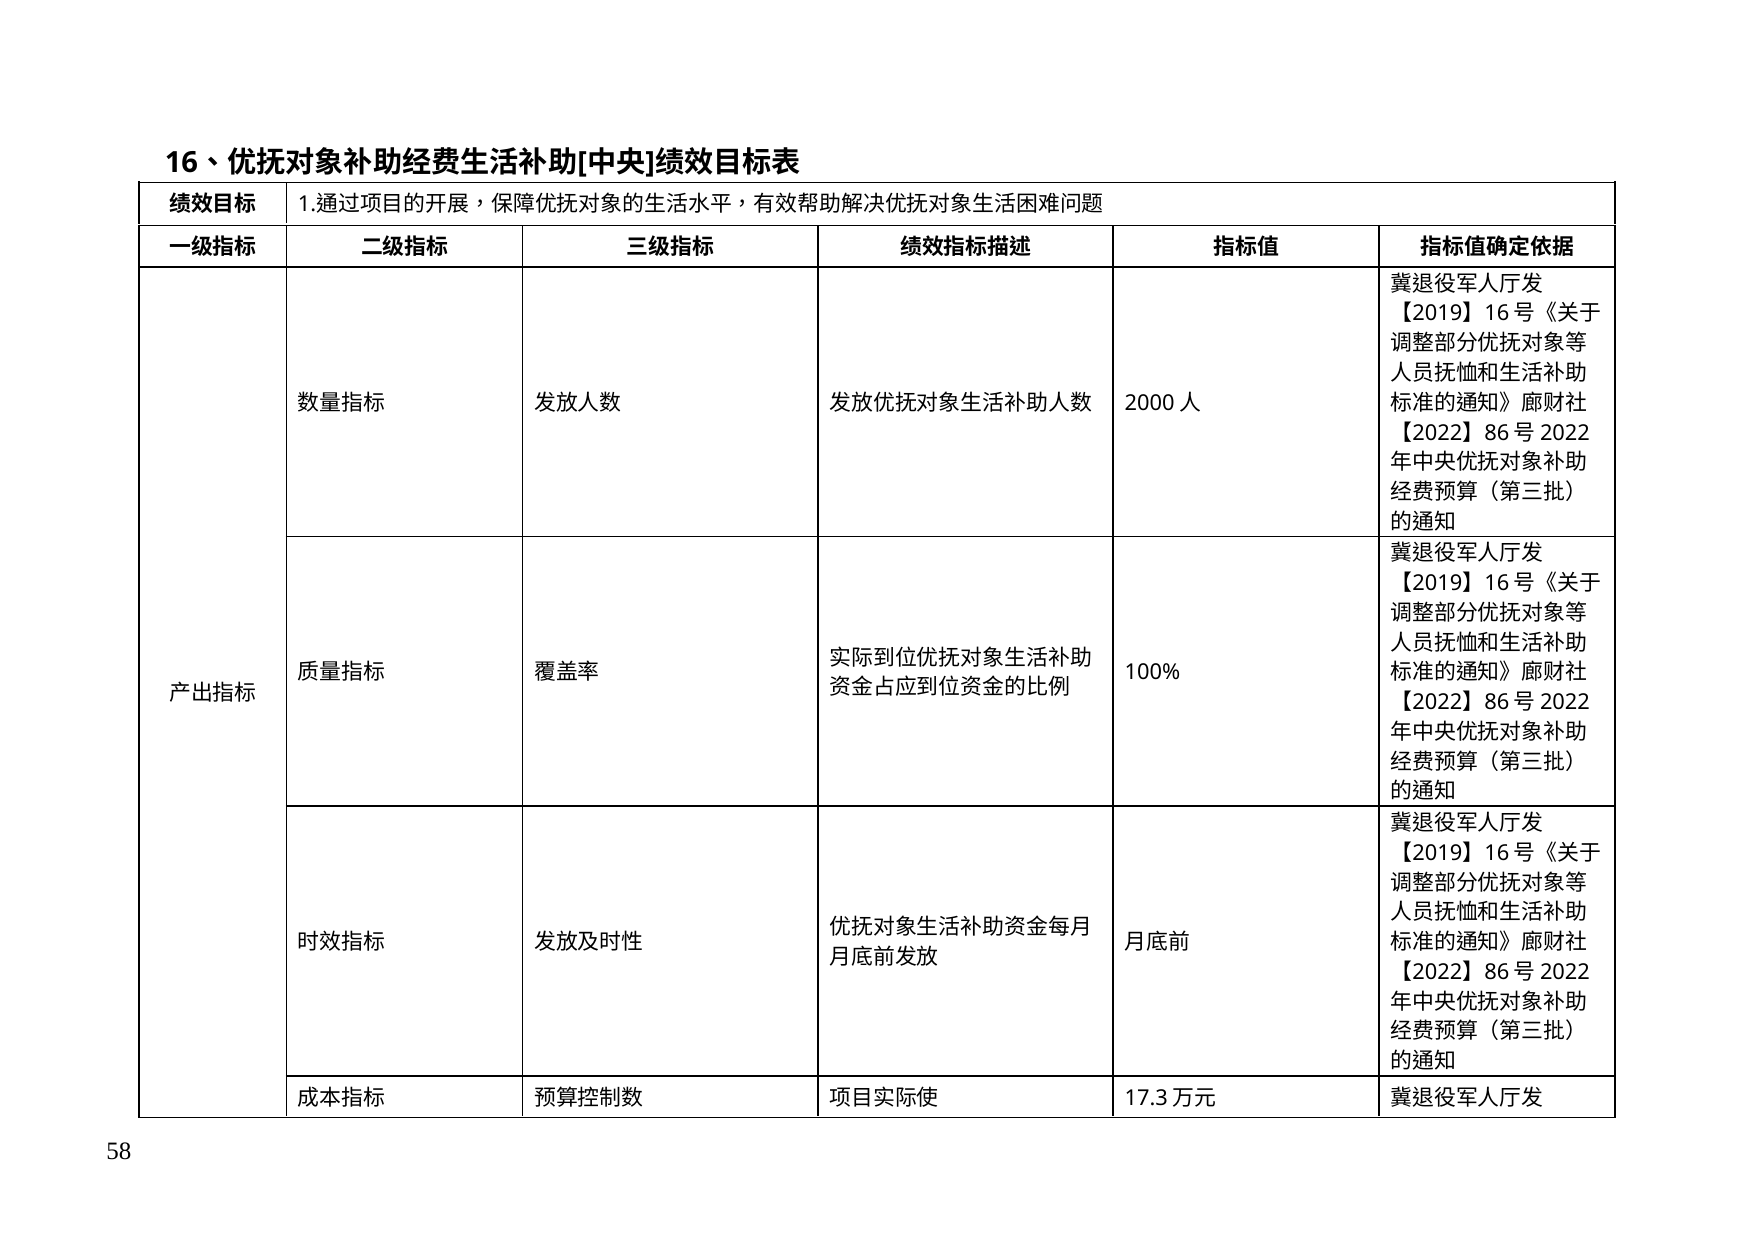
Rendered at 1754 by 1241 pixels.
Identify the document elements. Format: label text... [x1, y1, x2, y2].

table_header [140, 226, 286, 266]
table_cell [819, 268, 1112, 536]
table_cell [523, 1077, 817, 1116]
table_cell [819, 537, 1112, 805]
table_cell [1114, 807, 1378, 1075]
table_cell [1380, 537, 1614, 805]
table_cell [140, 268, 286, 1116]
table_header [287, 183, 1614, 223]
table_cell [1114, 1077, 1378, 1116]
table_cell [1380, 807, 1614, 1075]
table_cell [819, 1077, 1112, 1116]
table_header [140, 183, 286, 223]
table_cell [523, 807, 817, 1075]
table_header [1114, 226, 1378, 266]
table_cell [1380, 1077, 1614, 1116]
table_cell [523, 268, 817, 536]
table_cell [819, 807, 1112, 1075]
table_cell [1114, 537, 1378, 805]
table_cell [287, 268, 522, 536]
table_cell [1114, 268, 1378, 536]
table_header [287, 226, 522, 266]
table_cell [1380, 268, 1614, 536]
text 16、优抚对象补助经费生活补助[中央]绩效目标表 [106, 142, 1648, 181]
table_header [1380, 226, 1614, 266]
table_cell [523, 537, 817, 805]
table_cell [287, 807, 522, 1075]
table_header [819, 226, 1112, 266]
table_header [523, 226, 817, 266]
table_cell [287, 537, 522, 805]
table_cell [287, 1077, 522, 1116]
